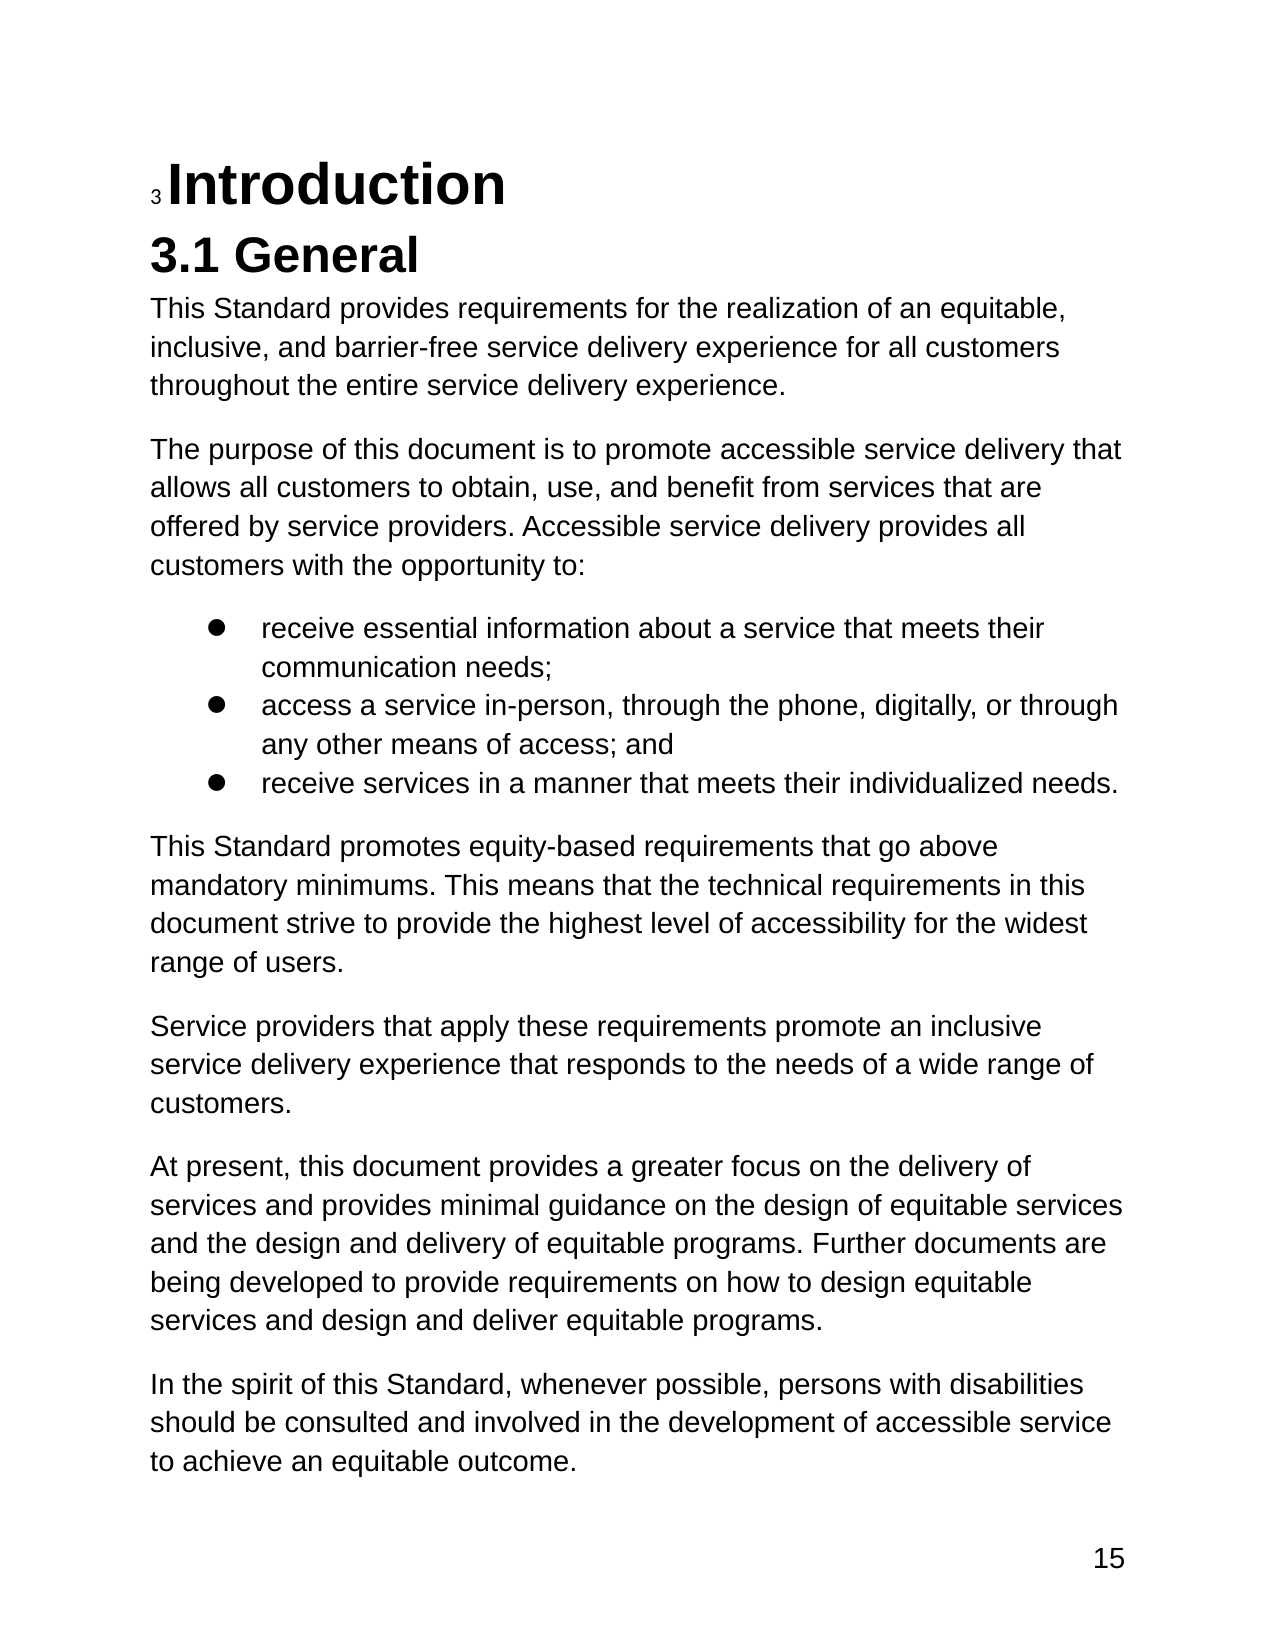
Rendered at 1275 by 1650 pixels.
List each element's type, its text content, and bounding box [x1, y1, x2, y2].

text In the spirit of this Standard, whenever possible, persons with disabilities should be consulted and involved in the development of accessible service to achieve an equitable outcome. [150, 1367, 1125, 1477]
subtitle General [150, 225, 1125, 283]
list receive essential information about a service that meets their communication needs; [206, 611, 1125, 683]
text At present, this document provides a greater focus on the delivery of services and provides minimal guidance on the design of equitable services and the design and delivery of equitable programs. Further documents are being developed to provide requirements on how to design equitable services and design and deliver equitable programs. [150, 1149, 1125, 1337]
text The purpose of this document is to promote accessible service delivery that allows all customers to obtain, use, and benefit from services that are offered by service providers. Accessible service delivery provides all customers with the opportunity to: [150, 432, 1125, 581]
list receive services in a manner that meets their individualized needs. [206, 766, 1125, 799]
subtitle Introduction [150, 150, 1125, 217]
text This Standard promotes equity-based requirements that go above mandatory minimums. This means that the technical requirements in this document strive to provide the highest level of accessibility for the widest range of users. [150, 829, 1125, 978]
list access a service in-person, through the phone, digitally, or through any other means of access; and [206, 688, 1125, 761]
text This Standard provides requirements for the realization of an equitable, inclusive, and barrier-free service delivery experience for all customers throughout the entire service delivery experience. [150, 291, 1125, 402]
text Service providers that apply these requirements promote an inclusive service delivery experience that responds to the needs of a wide range of customers. [150, 1008, 1125, 1119]
